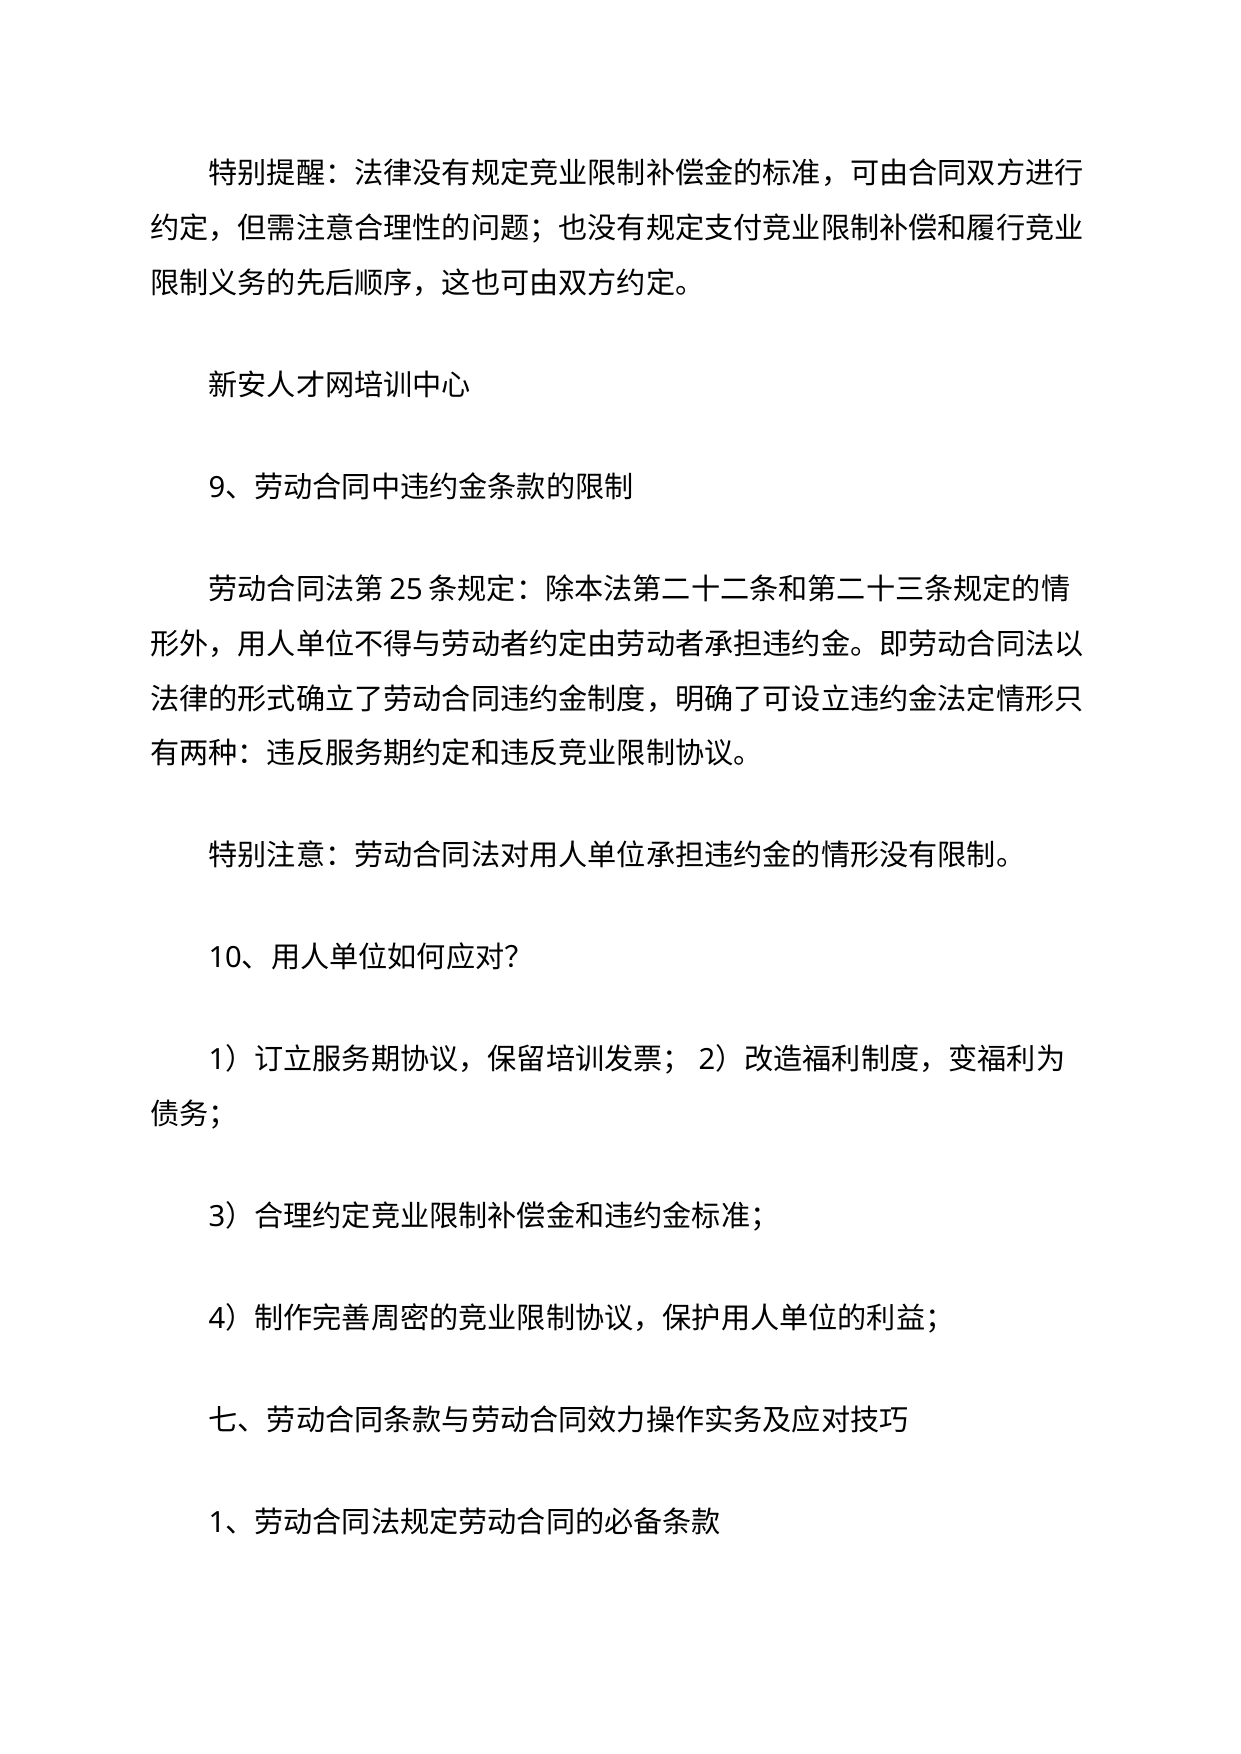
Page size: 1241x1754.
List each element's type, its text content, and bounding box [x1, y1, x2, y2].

text 劳动合同法第25条规定：除本法第二十二条和第二十三条规定的情形外，用人单位不得与劳动者约定由劳动者承担违约金。即劳动合同法以法律的形式确立了劳动合同违约金制度，明确了可设立违约金法定情形只有两种：违反服务期约定和违反竞业限制协议。 [150, 565, 1090, 772]
text 新安人才网培训中心 [150, 362, 1090, 404]
text 1）订立服务期协议，保留培训发票； 2）改造福利制度，变福利为债务； [150, 1036, 1090, 1133]
text 特别注意：劳动合同法对用人单位承担违约金的情形没有限制。 [150, 832, 1090, 874]
text 9、劳动合同中违约金条款的限制 [150, 463, 1090, 506]
text 4）制作完善周密的竞业限制协议，保护用人单位的利益； [150, 1294, 1090, 1337]
text 10、用人单位如何应对？ [150, 934, 1090, 976]
text 七、劳动合同条款与劳动合同效力操作实务及应对技巧 [150, 1396, 1090, 1439]
text 特别提醒：法律没有规定竞业限制补偿金的标准，可由合同双方进行约定，但需注意合理性的问题；也没有规定支付竞业限制补偿和履行竞业限制义务的先后顺序，这也可由双方约定。 [150, 150, 1090, 302]
text 3）合理约定竞业限制补偿金和违约金标准； [150, 1192, 1090, 1235]
text 1、劳动合同法规定劳动合同的必备条款 [150, 1498, 1090, 1541]
